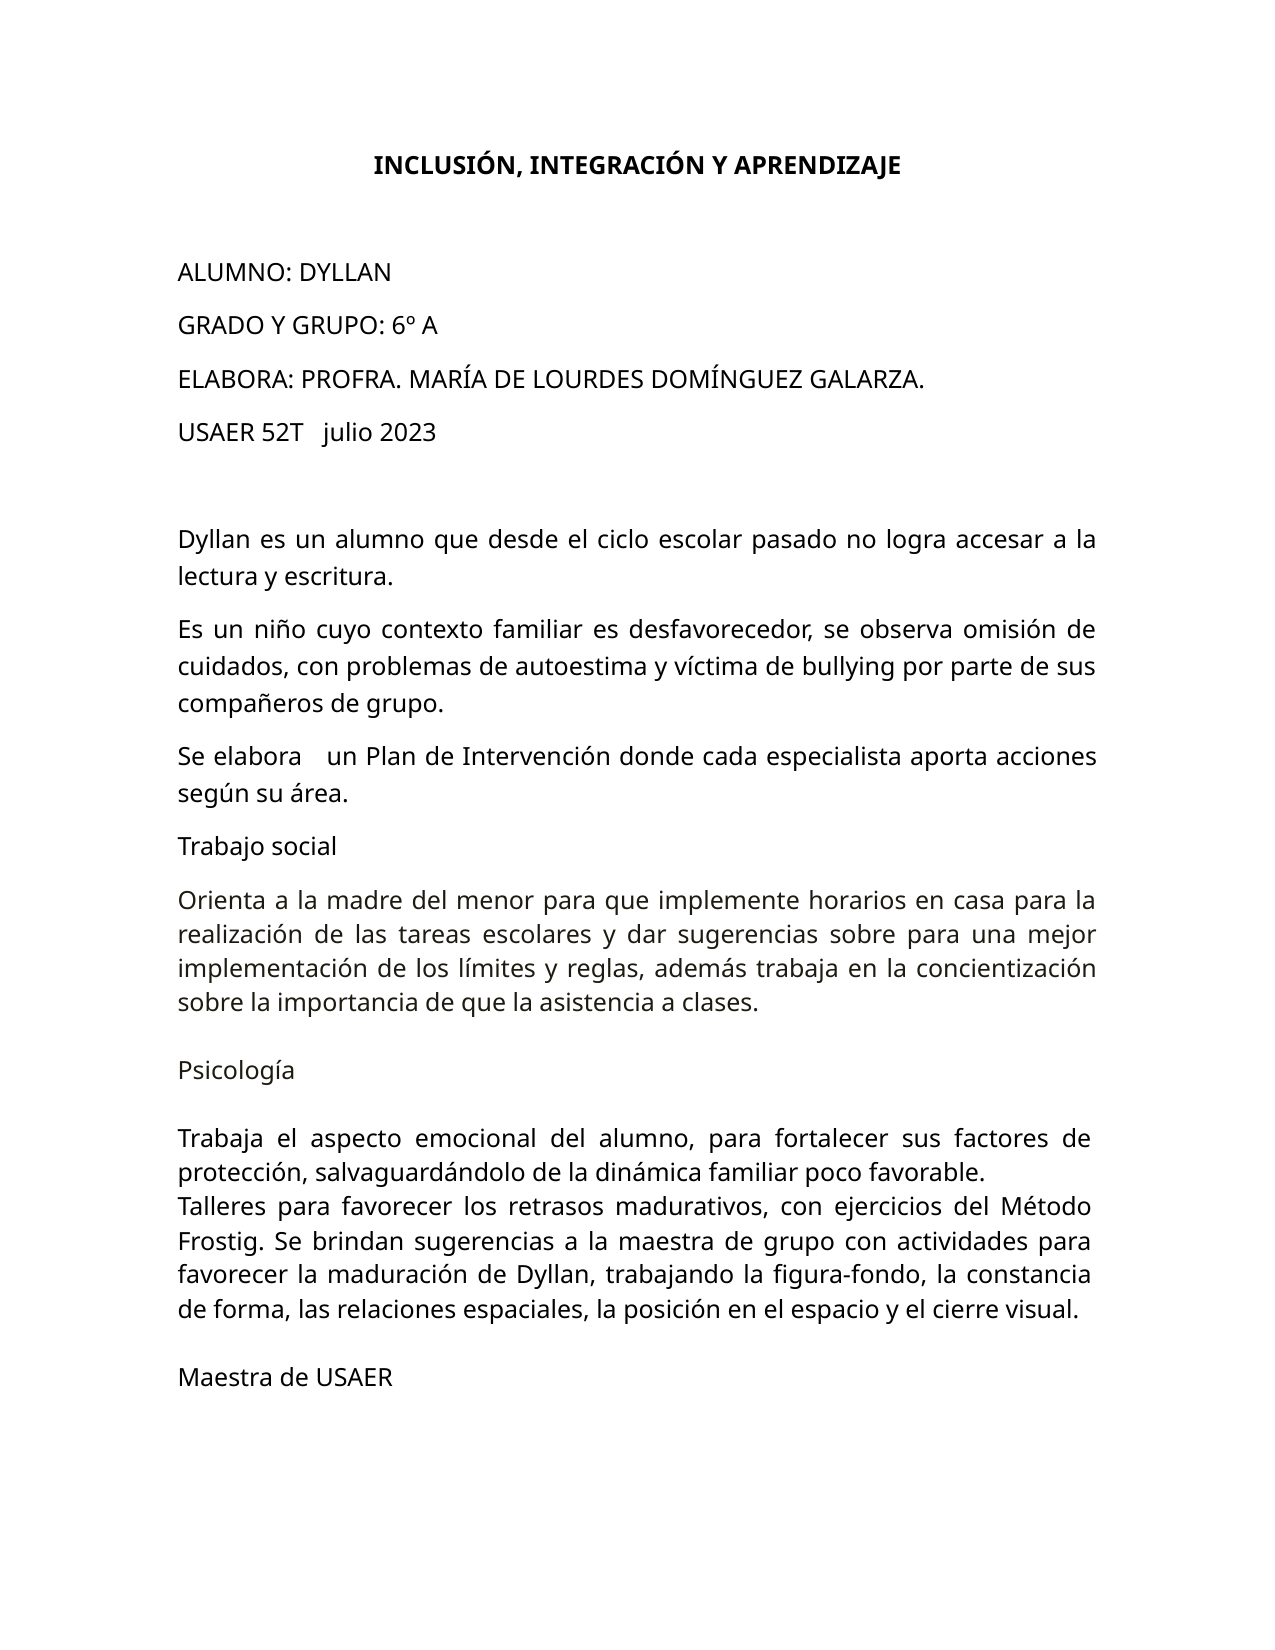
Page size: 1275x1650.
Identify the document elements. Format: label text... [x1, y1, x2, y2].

text USAER 52T julio 2023 [177, 415, 1098, 449]
text Trabajo social [177, 829, 1098, 863]
text ALUMNO: DYLLAN [177, 254, 1098, 288]
text INCLUSIÓN, INTEGRACIÓN Y APRENDIZAJE [177, 148, 1098, 182]
text Talleres para favorecer los retrasos madurativos, con ejercicios del Método Frostig. Se brindan sugerencias a la maestra de grupo con actividades para favorecer la maduración de Dyllan, trabajando la figura-fondo, la constancia de forma, las relaciones espaciales, la posición en el espacio y el cierre visual. [177, 1189, 1093, 1325]
text Trabaja el aspecto emocional del alumno, para fortalecer sus factores de protección, salvaguardándolo de la dinámica familiar poco favorable. [177, 1121, 1093, 1189]
text Psicología [177, 1053, 1098, 1087]
text GRADO Y GRUPO: 6º A [177, 308, 1098, 342]
text Maestra de USAER [177, 1359, 1098, 1393]
text ELABORA: PROFRA. MARÍA DE LOURDES DOMÍNGUEZ GALARZA. [177, 361, 1098, 395]
text Se elabora un Plan de Intervención donde cada especialista aporta acciones según su área. [177, 739, 1098, 810]
text Dyllan es un alumno que desde el ciclo escolar pasado no logra accesar a la lectura y escritura. [177, 522, 1098, 592]
text Orienta a la madre del menor para que implemente horarios en casa para la realización de las tareas escolares y dar sugerencias sobre para una mejor implementación de los límites y reglas, además trabaja en la concientización sobre la importancia de que la asistencia a clases. [177, 882, 1098, 1019]
text Es un niño cuyo contexto familiar es desfavorecedor, se observa omisión de cuidados, con problemas de autoestima y víctima de bullying por parte de sus compañeros de grupo. [177, 612, 1098, 719]
